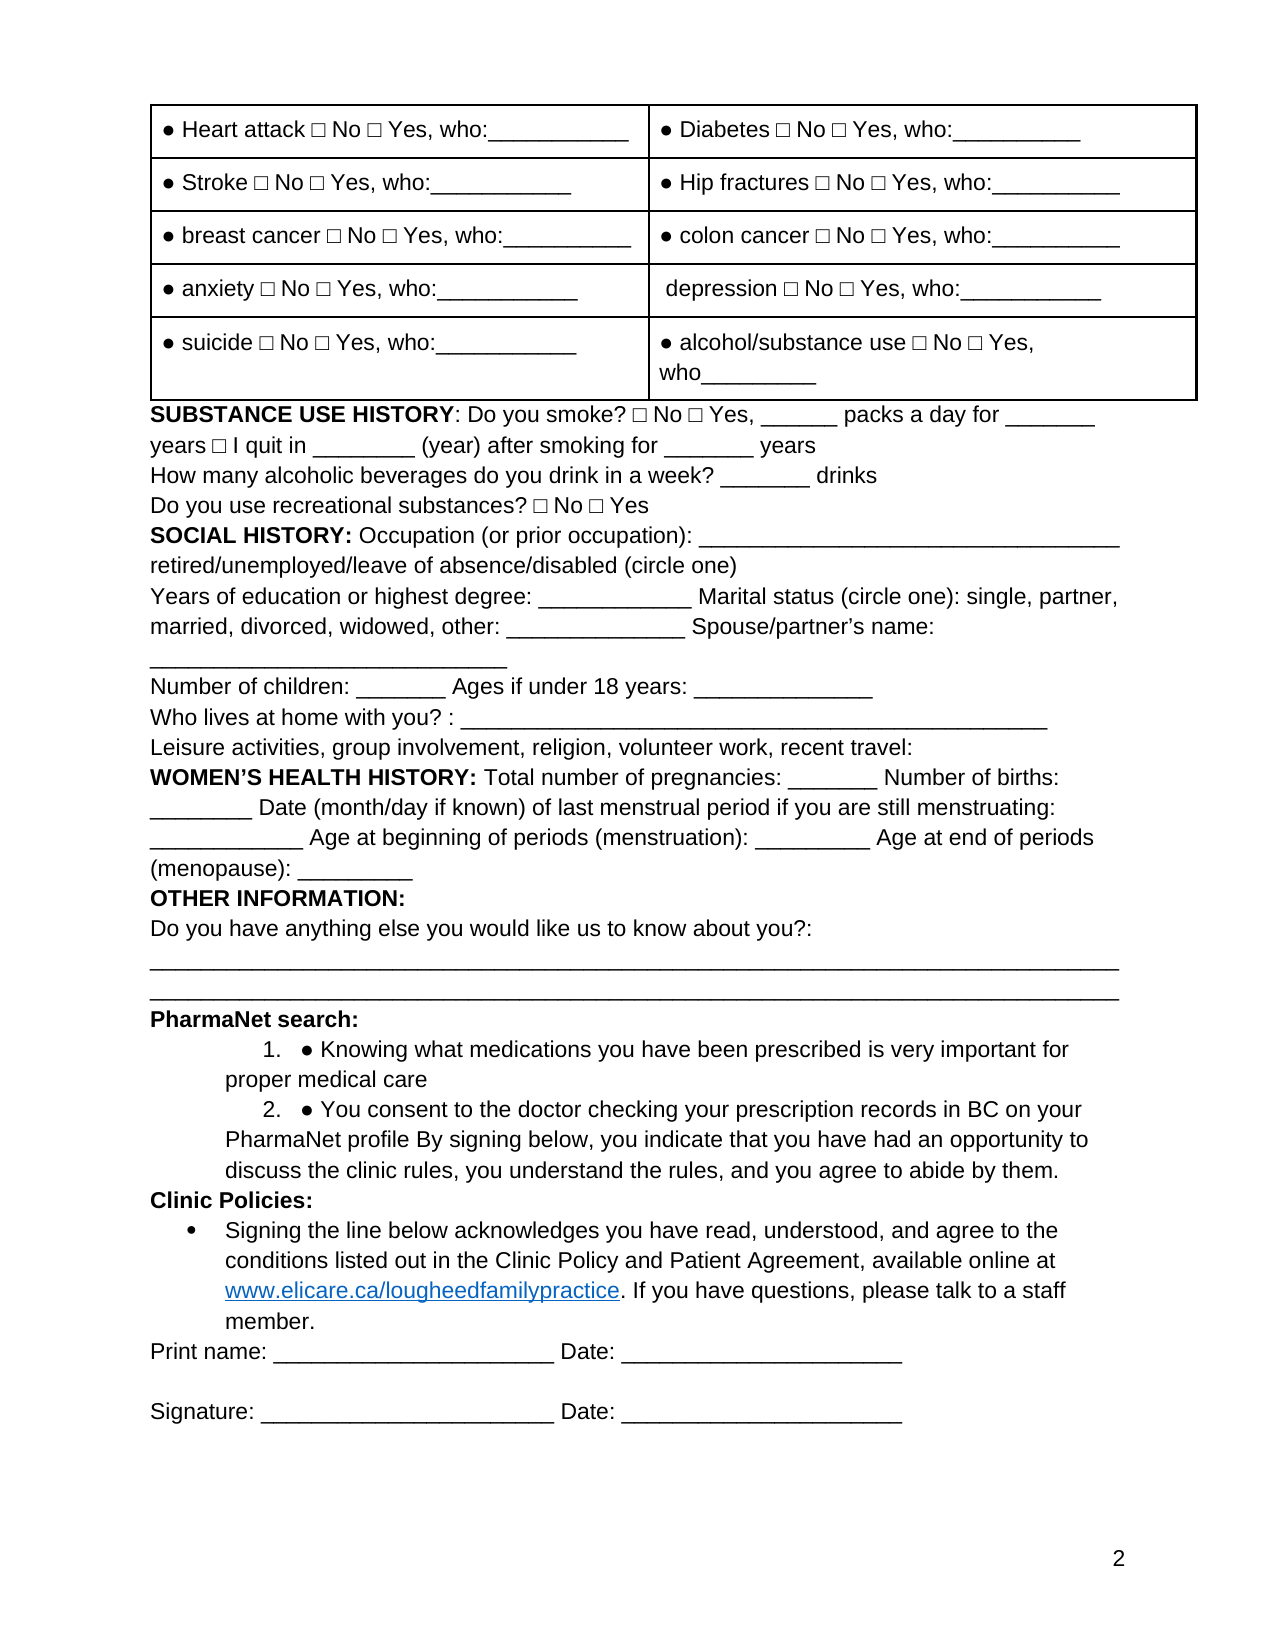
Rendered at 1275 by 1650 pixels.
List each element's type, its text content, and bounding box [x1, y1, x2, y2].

list ● You consent to the doctor checking your prescription records in BC on your PharmaNet profile By signing below, you indicate that you have had an opportunity to discuss the clinic rules, you understand the rules, and you agree to abide by them. [225, 1096, 1125, 1183]
text Do you use recreational substances? □ No □ Yes [150, 492, 1125, 518]
table_cell depression □ No □ Yes, who:___________ [650, 265, 1195, 316]
text Number of children: _______ Ages if under 18 years: ______________ [150, 673, 1125, 699]
table_cell ● Stroke □ No □ Yes, who:___________ [152, 159, 648, 210]
text OTHER INFORMATION: [150, 885, 1125, 911]
text Who lives at home with you? : ______________________________________________ [150, 703, 1125, 730]
table_cell ● colon cancer □ No □ Yes, who:__________ [650, 212, 1195, 263]
table_cell ● alcohol/substance use □ No □ Yes, who_________ [650, 318, 1195, 399]
text Do you have anything else you would like us to know about you?: ____________________________________________________________________________ [150, 915, 1125, 971]
text Leisure activities, group involvement, religion, volunteer work, recent travel: [150, 734, 1125, 760]
text Clinic Policies: [150, 1187, 1125, 1213]
table_cell ● breast cancer □ No □ Yes, who:__________ [152, 212, 648, 263]
table_cell ● anxiety □ No □ Yes, who:___________ [152, 265, 648, 316]
text SOCIAL HISTORY: Occupation (or prior occupation): _________________________________ retired/unemployed/leave of absence/disabled (circle one) [150, 522, 1125, 579]
table_cell ● suicide □ No □ Yes, who:___________ [152, 318, 648, 399]
text SUBSTANCE USE HISTORY: Do you smoke? □ No □ Yes, ______ packs a day for _______ years □ I quit in ________ (year) after smoking for _______ years [150, 401, 1125, 458]
table_header ● Diabetes □ No □ Yes, who:__________ [650, 106, 1195, 157]
text PharmaNet search: [150, 1006, 1125, 1032]
table_cell ● Hip fractures □ No □ Yes, who:__________ [650, 159, 1195, 210]
text WOMEN’S HEALTH HISTORY: Total number of pregnancies: _______ Number of births: ________ Date (month/day if known) of last menstrual period if you are still menstruating: ____________ Age at beginning of periods (menstruation): _________ Age at end of periods (menopause): _________ [150, 764, 1125, 881]
list Signing the line below acknowledges you have read, understood, and agree to the conditions listed out in the Clinic Policy and Patient Agreement, available online at www.elicare.ca/lougheedfamilypractice. If you have questions, please talk to a staff member. [187, 1217, 1125, 1334]
text How many alcoholic beverages do you drink in a week? _______ drinks [150, 462, 1125, 488]
text Signature: _______________________ Date: ______________________ [150, 1398, 1125, 1424]
text Print name: ______________________ Date: ______________________ [150, 1338, 1125, 1364]
text ____________________________________________________________________________ [150, 975, 1125, 1002]
list ● Knowing what medications you have been prescribed is very important for proper medical care [225, 1036, 1125, 1092]
text Years of education or highest degree: ____________ Marital status (circle one): single, partner, married, divorced, widowed, other: ______________ Spouse/partner’s name: ____________________________ [150, 583, 1125, 669]
table_header ● Heart attack □ No □ Yes, who:___________ [152, 106, 648, 157]
